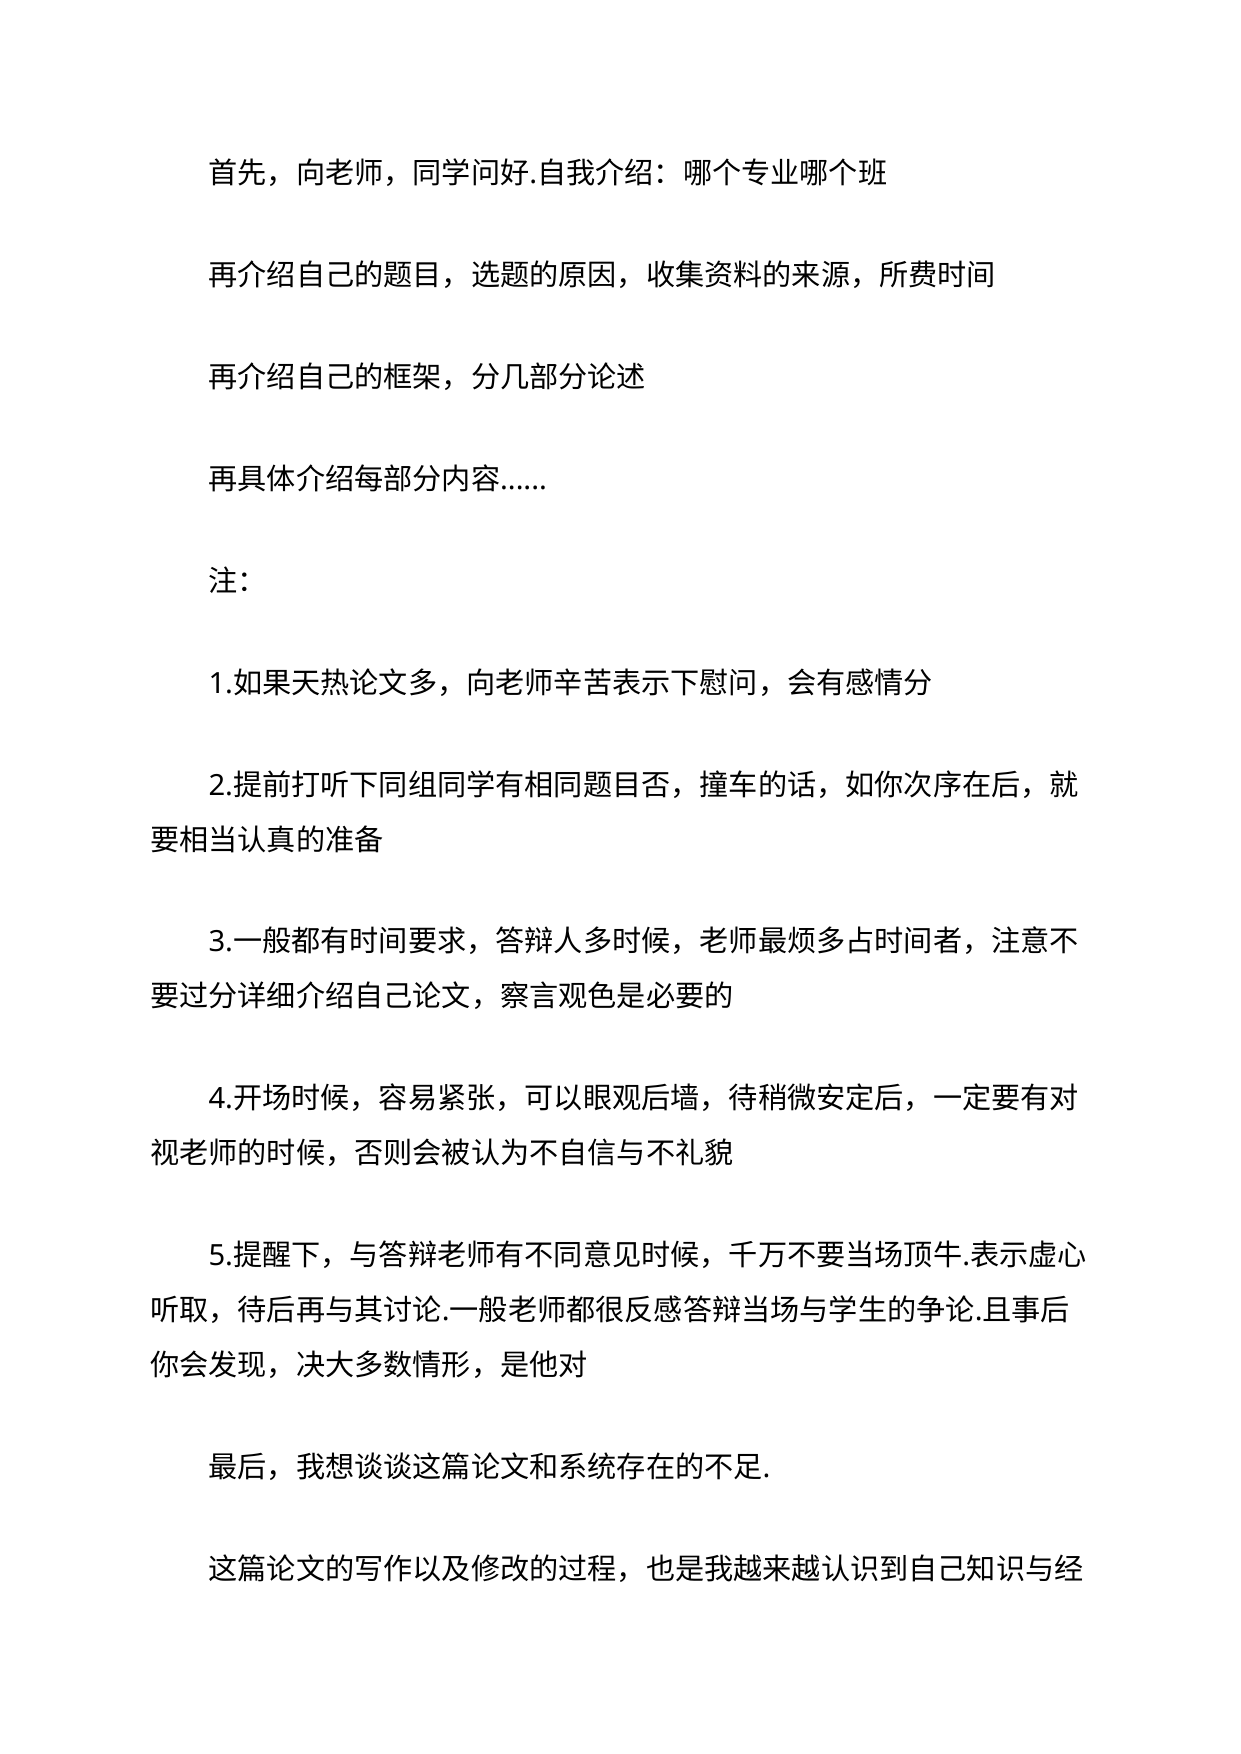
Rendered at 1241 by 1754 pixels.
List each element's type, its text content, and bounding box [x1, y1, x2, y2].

text 注： [150, 557, 1090, 600]
text 再介绍自己的框架，分几部分论述 [150, 354, 1090, 396]
text 2.提前打听下同组同学有相同题目否，撞车的话，如你次序在后，就要相当认真的准备 [150, 761, 1090, 858]
text 首先，向老师，同学问好.自我介绍：哪个专业哪个班 [150, 150, 1090, 192]
text 最后，我想谈谈这篇论文和系统存在的不足. [150, 1443, 1090, 1486]
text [150, 1545, 1090, 1588]
text 再具体介绍每部分内容...... [150, 456, 1090, 498]
text 1.如果天热论文多，向老师辛苦表示下慰问，会有感情分 [150, 659, 1090, 702]
text 3.一般都有时间要求，答辩人多时候，老师最烦多占时间者，注意不要过分详细介绍自己论文，察言观色是必要的 [150, 918, 1090, 1015]
text 4.开场时候，容易紧张，可以眼观后墙，待稍微安定后，一定要有对视老师的时候，否则会被认为不自信与不礼貌 [150, 1075, 1090, 1172]
text 5.提醒下，与答辩老师有不同意见时候，千万不要当场顶牛.表示虚心听取，待后再与其讨论.一般老师都很反感答辩当场与学生的争论.且事后你会发现，决大多数情形，是他对 [150, 1232, 1090, 1384]
text 再介绍自己的题目，选题的原因，收集资料的来源，所费时间 [150, 252, 1090, 294]
